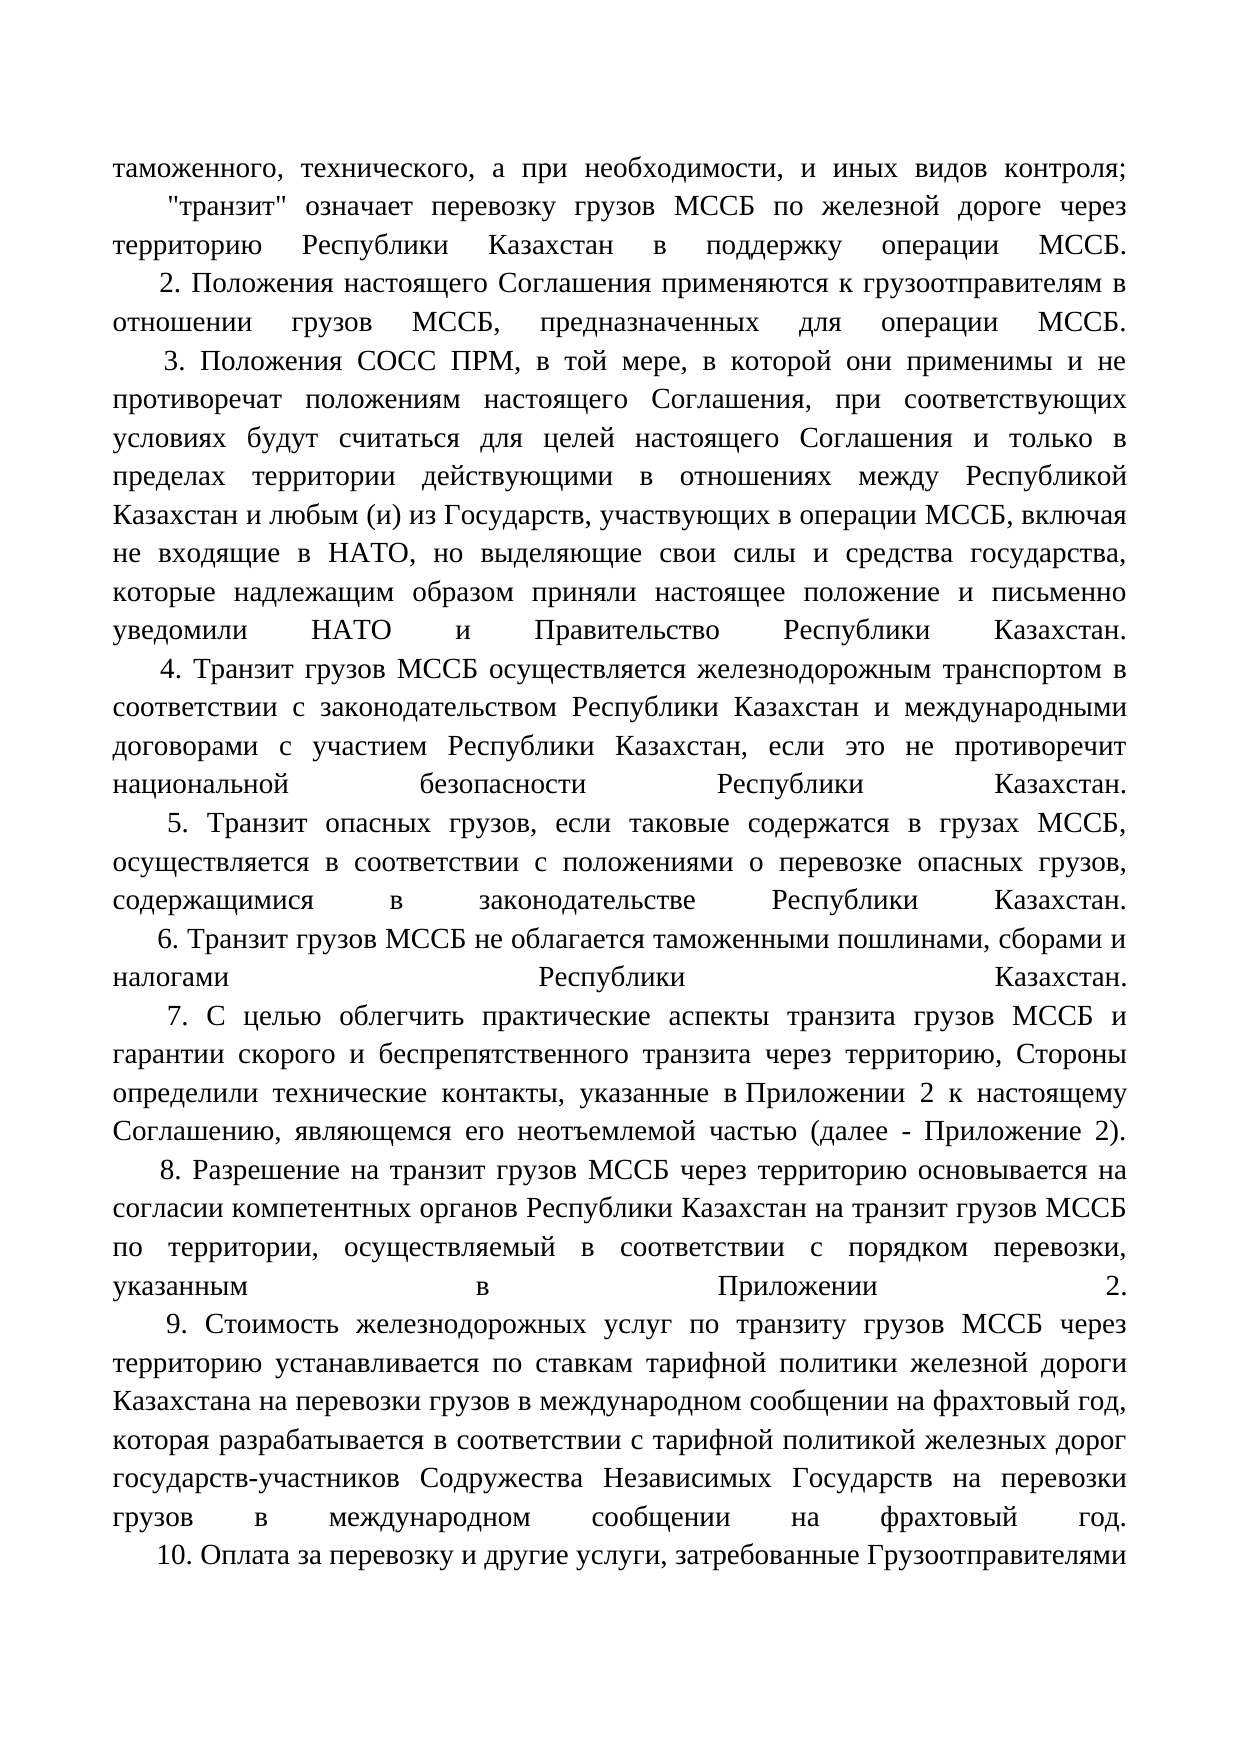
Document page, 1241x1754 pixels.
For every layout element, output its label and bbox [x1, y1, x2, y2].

text [112, 150, 1128, 1571]
